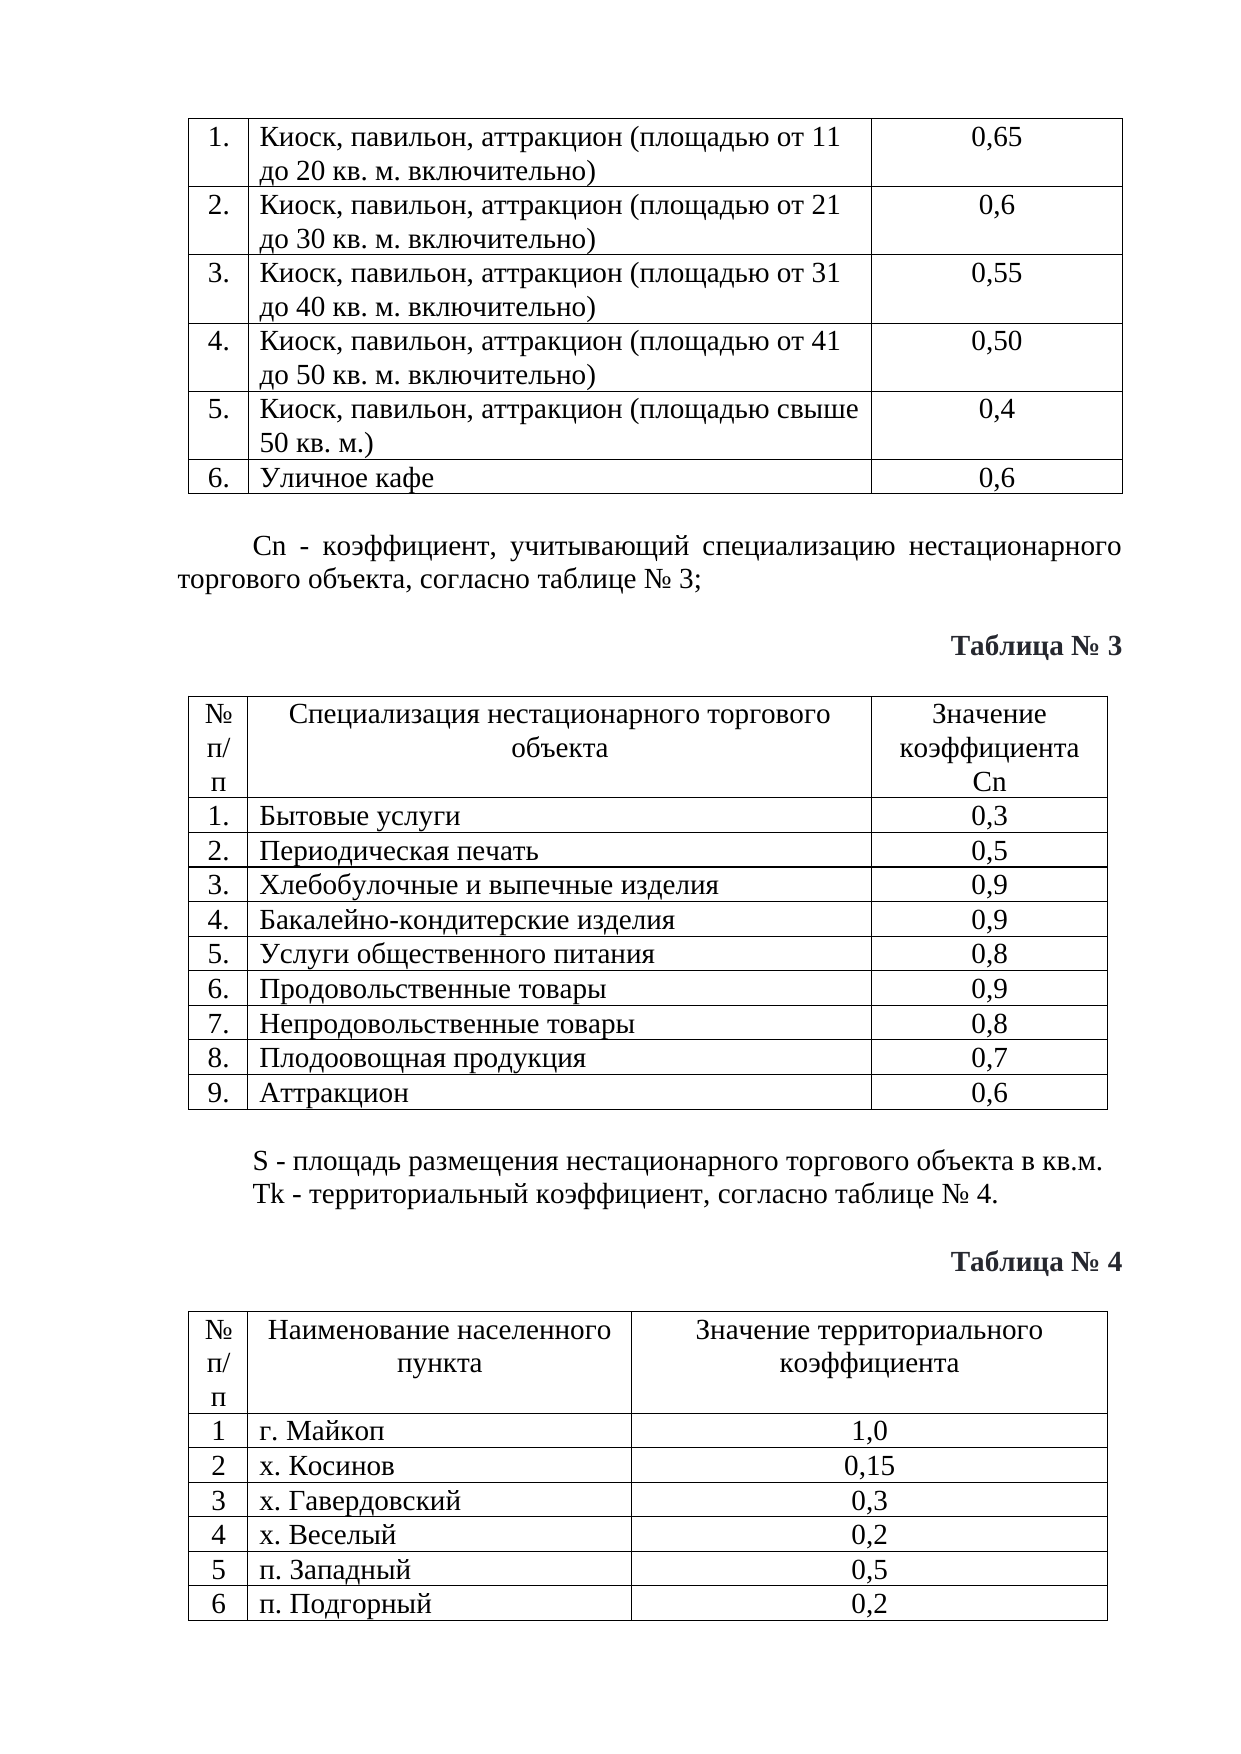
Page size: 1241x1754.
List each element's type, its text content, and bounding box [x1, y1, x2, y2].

text Cn - коэффициент, учитывающий специализацию нестационарного торгового объекта, согласно таблице № 3; [177, 528, 1122, 595]
table_cell 0,3 [872, 798, 1107, 832]
table_cell 1. [189, 119, 248, 186]
table_cell Бытовые услуги [248, 798, 871, 832]
table_cell 0,9 [872, 868, 1107, 901]
table_cell 0,65 [872, 119, 1122, 186]
table_cell 0,8 [872, 937, 1107, 970]
table_cell 2 [189, 1448, 247, 1482]
table_header № п/п [189, 1312, 247, 1412]
table_cell 4 [189, 1517, 247, 1551]
table_cell Услуги общественного питания [248, 937, 871, 970]
table_cell 1,0 [632, 1414, 1107, 1447]
table_cell Продовольственные товары [248, 971, 871, 1005]
table_cell 0,15 [632, 1448, 1107, 1482]
table_cell Непродовольственные товары [248, 1006, 871, 1039]
table_header Значение коэффициента Cn [872, 697, 1107, 797]
table_cell 9. [189, 1075, 247, 1108]
table_cell 6. [189, 460, 248, 493]
table_header Специализация нестационарного торгового объекта [248, 697, 871, 797]
table_cell Киоск, павильон, аттракцион (площадью свыше 50 кв. м.) [249, 392, 871, 459]
table_cell 4. [189, 324, 248, 391]
table_cell Плодоовощная продукция [248, 1040, 871, 1074]
table_header № п/п [189, 697, 247, 797]
table_cell 1 [189, 1414, 247, 1447]
table_cell х. Веселый [248, 1517, 631, 1551]
table_cell 7. [189, 1006, 247, 1039]
table_cell 4. [189, 902, 247, 936]
table_cell 5 [189, 1552, 247, 1585]
table_cell 5. [189, 937, 247, 970]
table_cell 0,8 [872, 1006, 1107, 1039]
text Таблица № 3 [177, 628, 1122, 662]
table_cell Киоск, павильон, аттракцион (площадью от 31 до 40 кв. м. включительно) [249, 255, 871, 322]
table_cell 0,4 [872, 392, 1122, 459]
table_cell 6. [189, 971, 247, 1005]
table_cell 0,2 [632, 1517, 1107, 1551]
text Таблица № 4 [177, 1244, 1122, 1277]
table_cell 0,9 [872, 902, 1107, 936]
table_cell 0,6 [872, 1075, 1107, 1108]
table_cell 0,2 [632, 1586, 1107, 1620]
table_cell х. Косинов [248, 1448, 631, 1482]
table_cell 1. [189, 798, 247, 832]
table_cell Аттракцион [248, 1075, 871, 1108]
table_cell 0,5 [632, 1552, 1107, 1585]
table_cell г. Майкоп [248, 1414, 631, 1447]
table_header Значение территориального коэффициента [632, 1312, 1107, 1412]
table_cell Киоск, павильон, аттракцион (площадью от 11 до 20 кв. м. включительно) [249, 119, 871, 186]
table_cell Хлебобулочные и выпечные изделия [248, 868, 871, 901]
table_cell 0,6 [872, 187, 1122, 254]
text S - площадь размещения нестационарного торгового объекта в кв.м. [177, 1143, 1122, 1177]
table_cell 3. [189, 868, 247, 901]
table_cell 0,55 [872, 255, 1122, 322]
table_cell Уличное кафе [249, 460, 871, 493]
table_cell 2. [189, 833, 247, 866]
table_cell 6 [189, 1586, 247, 1620]
table_cell 8. [189, 1040, 247, 1074]
table_cell 0,50 [872, 324, 1122, 391]
table_cell 0,3 [632, 1483, 1107, 1516]
table_header Наименование населенного пункта [248, 1312, 631, 1412]
table_cell 2. [189, 187, 248, 254]
table_cell 5. [189, 392, 248, 459]
table_cell 3. [189, 255, 248, 322]
table_cell 0,6 [872, 460, 1122, 493]
table_cell Киоск, павильон, аттракцион (площадью от 21 до 30 кв. м. включительно) [249, 187, 871, 254]
table_cell Бакалейно-кондитерские изделия [248, 902, 871, 936]
table_cell Периодическая печать [248, 833, 871, 866]
table_cell 0,7 [872, 1040, 1107, 1074]
table_cell 0,9 [872, 971, 1107, 1005]
table_cell 0,5 [872, 833, 1107, 866]
table_cell 3 [189, 1483, 247, 1516]
text Tk - территориальный коэффициент, согласно таблице № 4. [177, 1177, 1122, 1210]
table_cell х. Гавердовский [248, 1483, 631, 1516]
table_cell Киоск, павильон, аттракцион (площадью от 41 до 50 кв. м. включительно) [249, 324, 871, 391]
table_cell п. Западный [248, 1552, 631, 1585]
table_cell п. Подгорный [248, 1586, 631, 1620]
